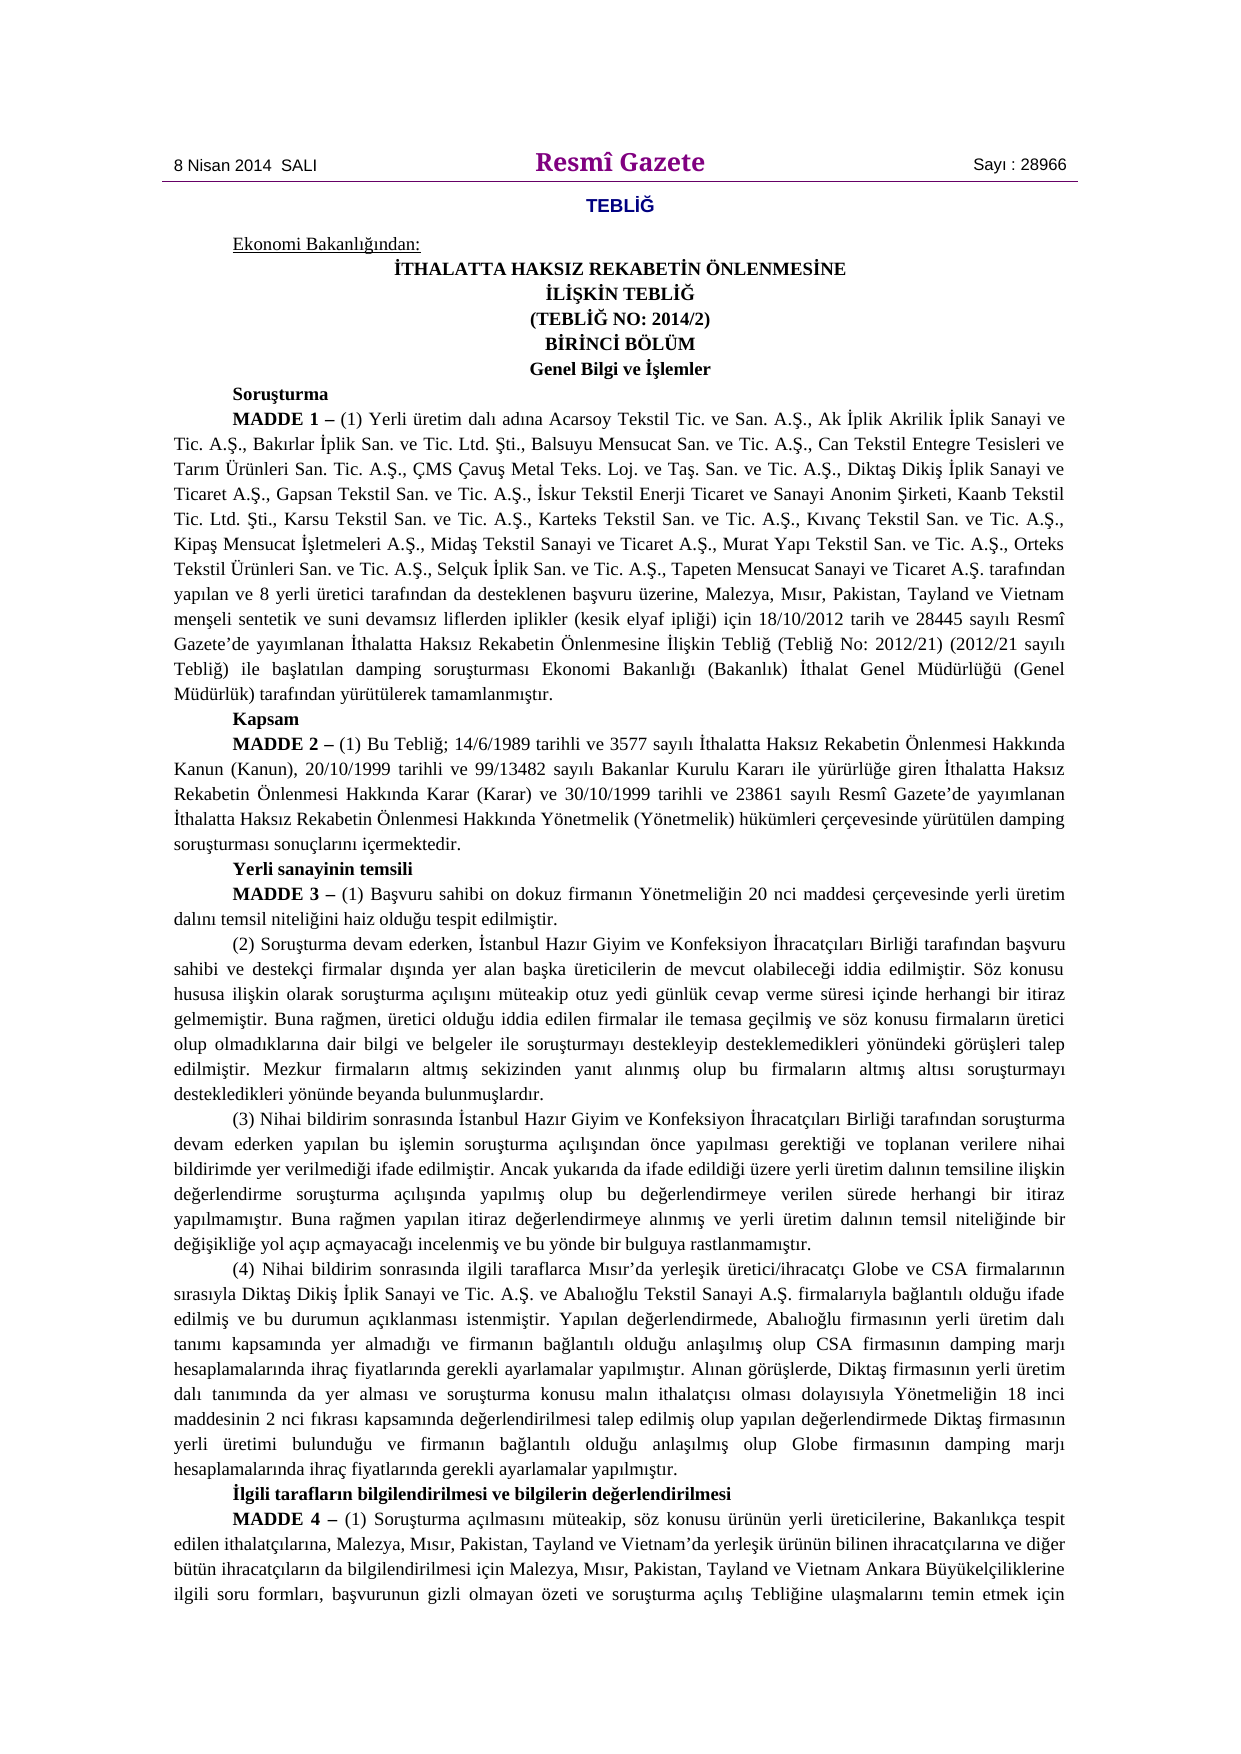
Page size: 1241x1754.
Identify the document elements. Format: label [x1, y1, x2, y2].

table_header [146, 148, 1094, 1606]
